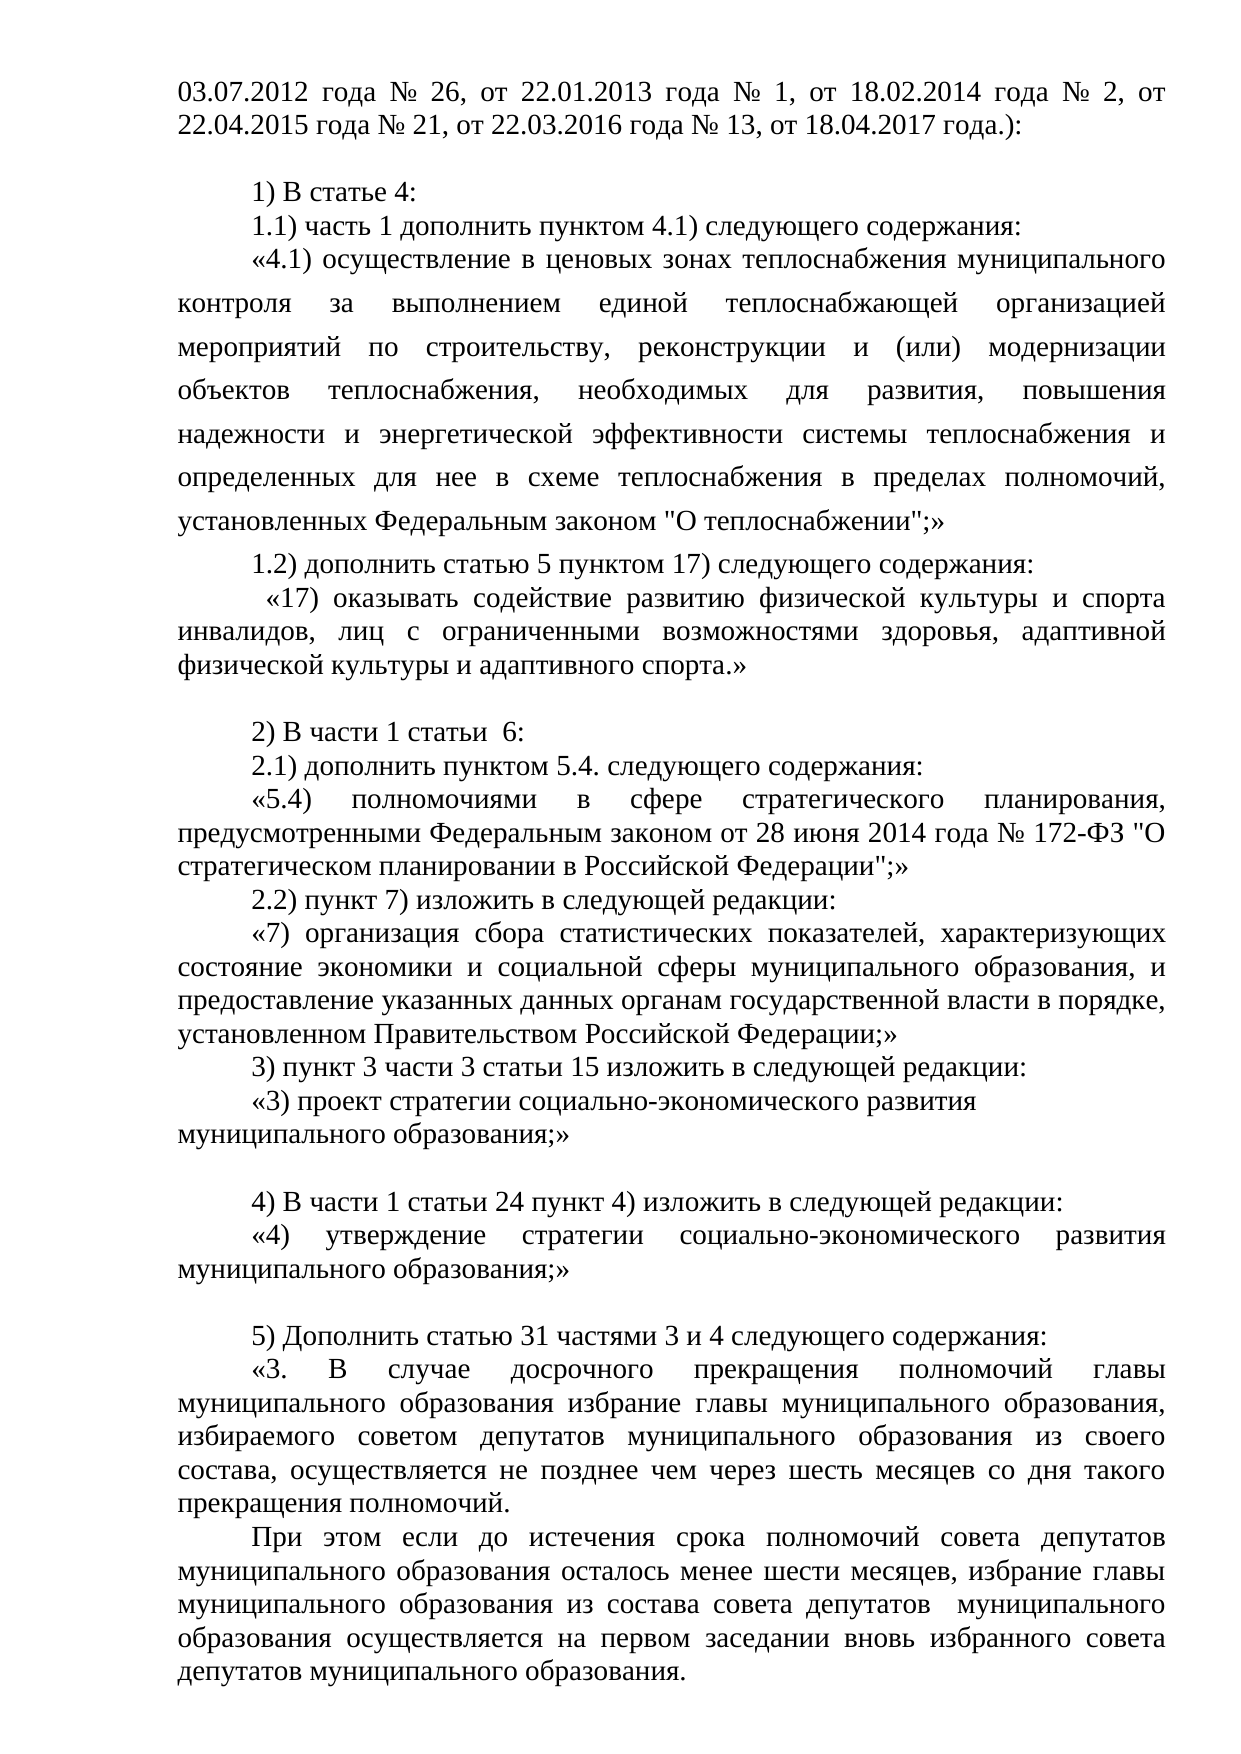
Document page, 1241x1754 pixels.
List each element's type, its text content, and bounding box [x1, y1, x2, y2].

text «4) утверждение стратегии социально-экономического развития муниципального образования;» [177, 1217, 1167, 1284]
text 2.2) пункт 7) изложить в следующей редакции: [177, 882, 1167, 915]
text «3. В случае досрочного прекращения полномочий главы муниципального образования избрание главы муниципального образования, избираемого советом депутатов муниципального образования из своего состава, осуществляется не позднее чем через шесть месяцев со дня такого прекращения полномочий. [177, 1351, 1167, 1519]
text При этом если до истечения срока полномочий совета депутатов муниципального образования осталось менее шести месяцев, избрание главы муниципального образования из состава совета депутатов муниципального образования осуществляется на первом заседании вновь избранного совета депутатов муниципального образования. [177, 1519, 1167, 1687]
text 1.1) часть 1 дополнить пунктом 4.1) следующего содержания: [177, 208, 1167, 242]
text «3) проект стратегии социально-экономического развития муниципального образования;» [177, 1083, 1167, 1150]
text 2.1) дополнить пунктом 5.4. следующего содержания: [177, 748, 1167, 781]
text 1.2) дополнить статью 5 пунктом 17) следующего содержания: [177, 546, 1167, 580]
text 3) пункт 3 части 3 статьи 15 изложить в следующей редакции: [177, 1049, 1167, 1083]
text 2) В части 1 статьи 6: [177, 714, 1167, 748]
text «5.4) полномочиями в сфере стратегического планирования, предусмотренными Федеральным законом от 28 июня 2014 года № 172-ФЗ "О стратегическом планировании в Российской Федерации";» [177, 781, 1167, 882]
text «17) оказывать содействие развитию физической культуры и спорта инвалидов, лиц с ограниченными возможностями здоровья, адаптивной физической культуры и адаптивного спорта.» [177, 580, 1167, 681]
text 4) В части 1 статьи 24 пункт 4) изложить в следующей редакции: [177, 1184, 1167, 1217]
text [177, 74, 1167, 141]
text 5) Дополнить статью 31 частями 3 и 4 следующего содержания: [177, 1318, 1167, 1351]
text «7) организация сбора статистических показателей, характеризующих состояние экономики и социальной сферы муниципального образования, и предоставление указанных данных органам государственной власти в порядке, установленном Правительством Российской Федерации;» [177, 915, 1167, 1049]
text 1) В статье 4: [177, 174, 1167, 208]
text «4.1) осуществление в ценовых зонах теплоснабжения муниципального контроля за выполнением единой теплоснабжающей организацией мероприятий по строительству, реконструкции и (или) модернизации объектов теплоснабжения, необходимых для развития, повышения надежности и энергетической эффективности системы теплоснабжения и определенных для нее в схеме теплоснабжения в пределах полномочий, установленных Федеральным законом "О теплоснабжении";» [177, 242, 1167, 536]
